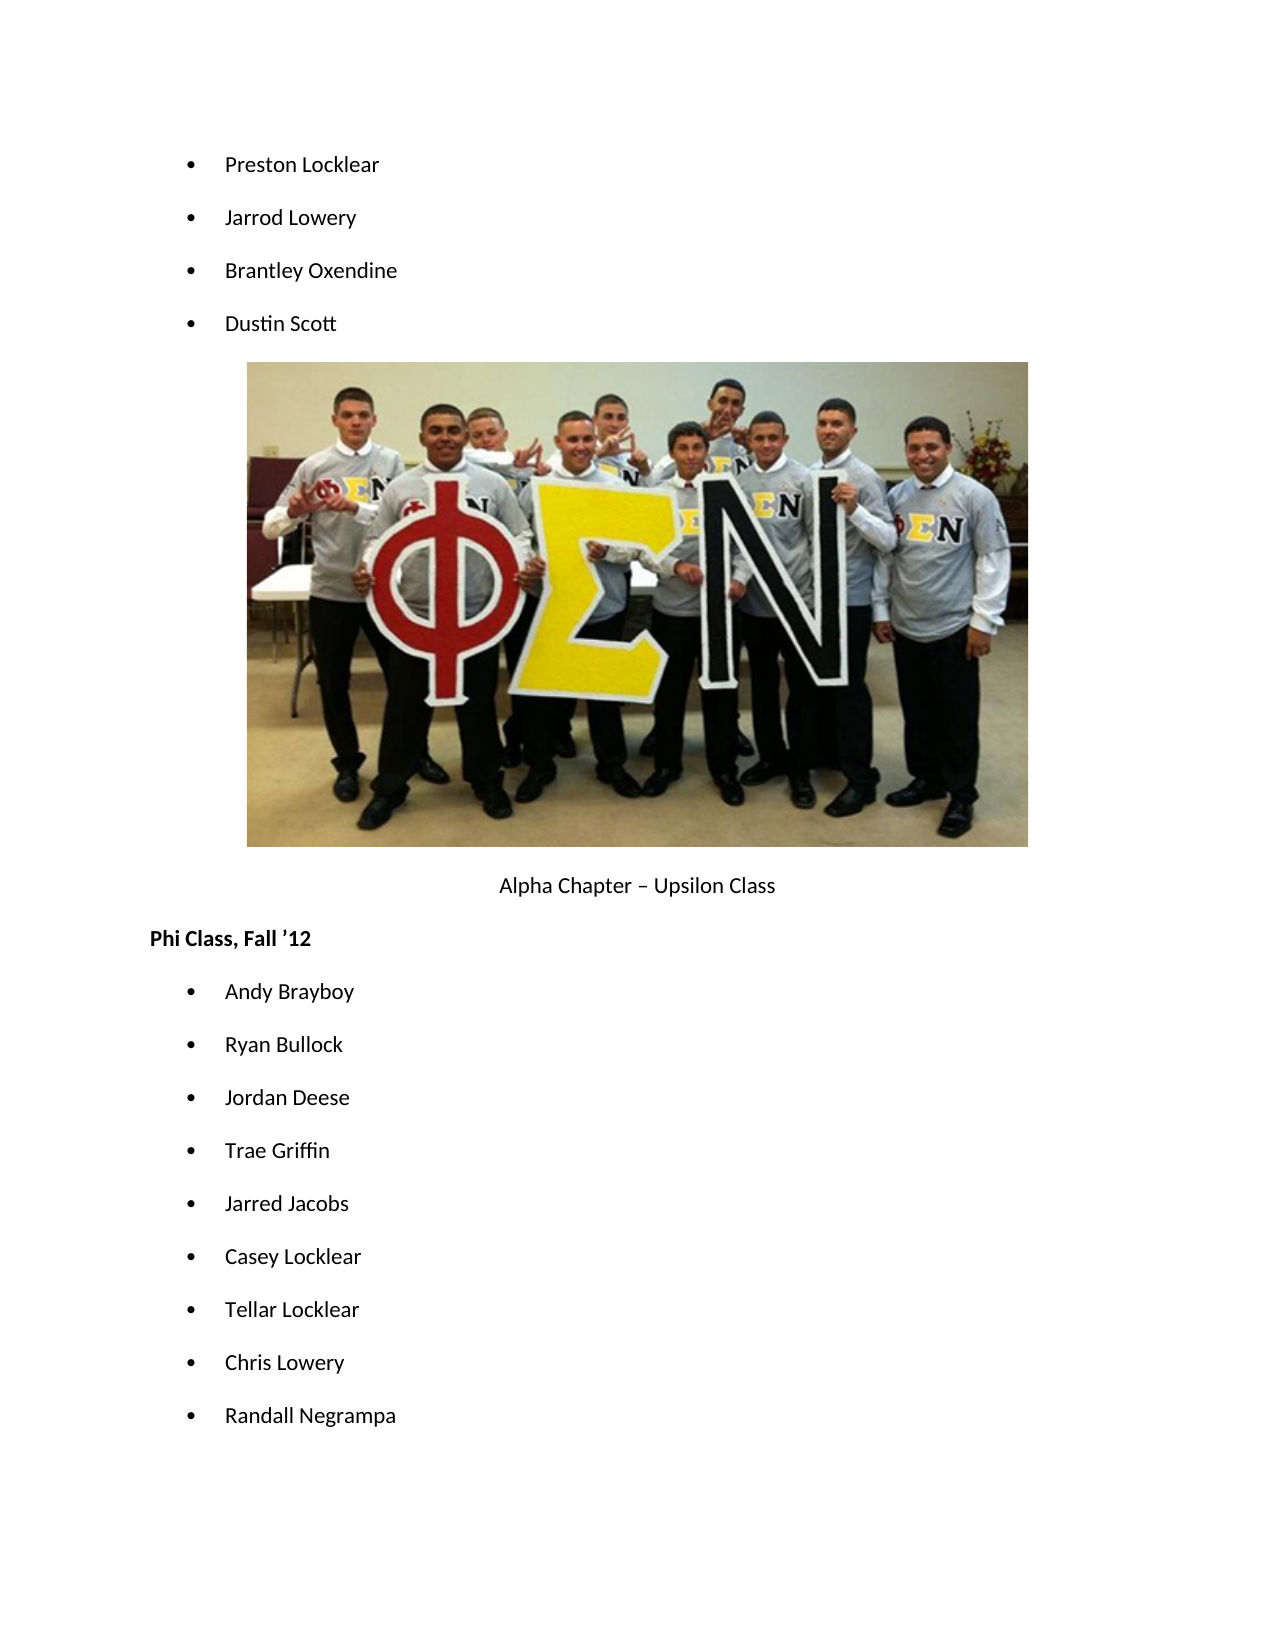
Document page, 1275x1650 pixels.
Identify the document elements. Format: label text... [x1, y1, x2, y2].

list Preston Locklear [187, 150, 1125, 178]
list Jarred Jacobs [187, 1189, 1125, 1217]
list Dustin Scott [187, 309, 1125, 337]
list Casey Locklear [187, 1242, 1125, 1270]
text Alpha Chapter – Upsilon Class [150, 871, 1125, 899]
list Trae Griffin [187, 1136, 1125, 1164]
list Jarrod Lowery [187, 203, 1125, 231]
list Chris Lowery [187, 1348, 1125, 1376]
list Andy Brayboy [187, 977, 1125, 1005]
list Ryan Bullock [187, 1030, 1125, 1058]
picture [246, 362, 1029, 847]
list Randall Negrampa [187, 1401, 1125, 1429]
list Brantley Oxendine [187, 256, 1125, 284]
list Tellar Locklear [187, 1295, 1125, 1323]
list Jordan Deese [187, 1083, 1125, 1111]
text Phi Class, Fall ’12 [150, 924, 1125, 952]
